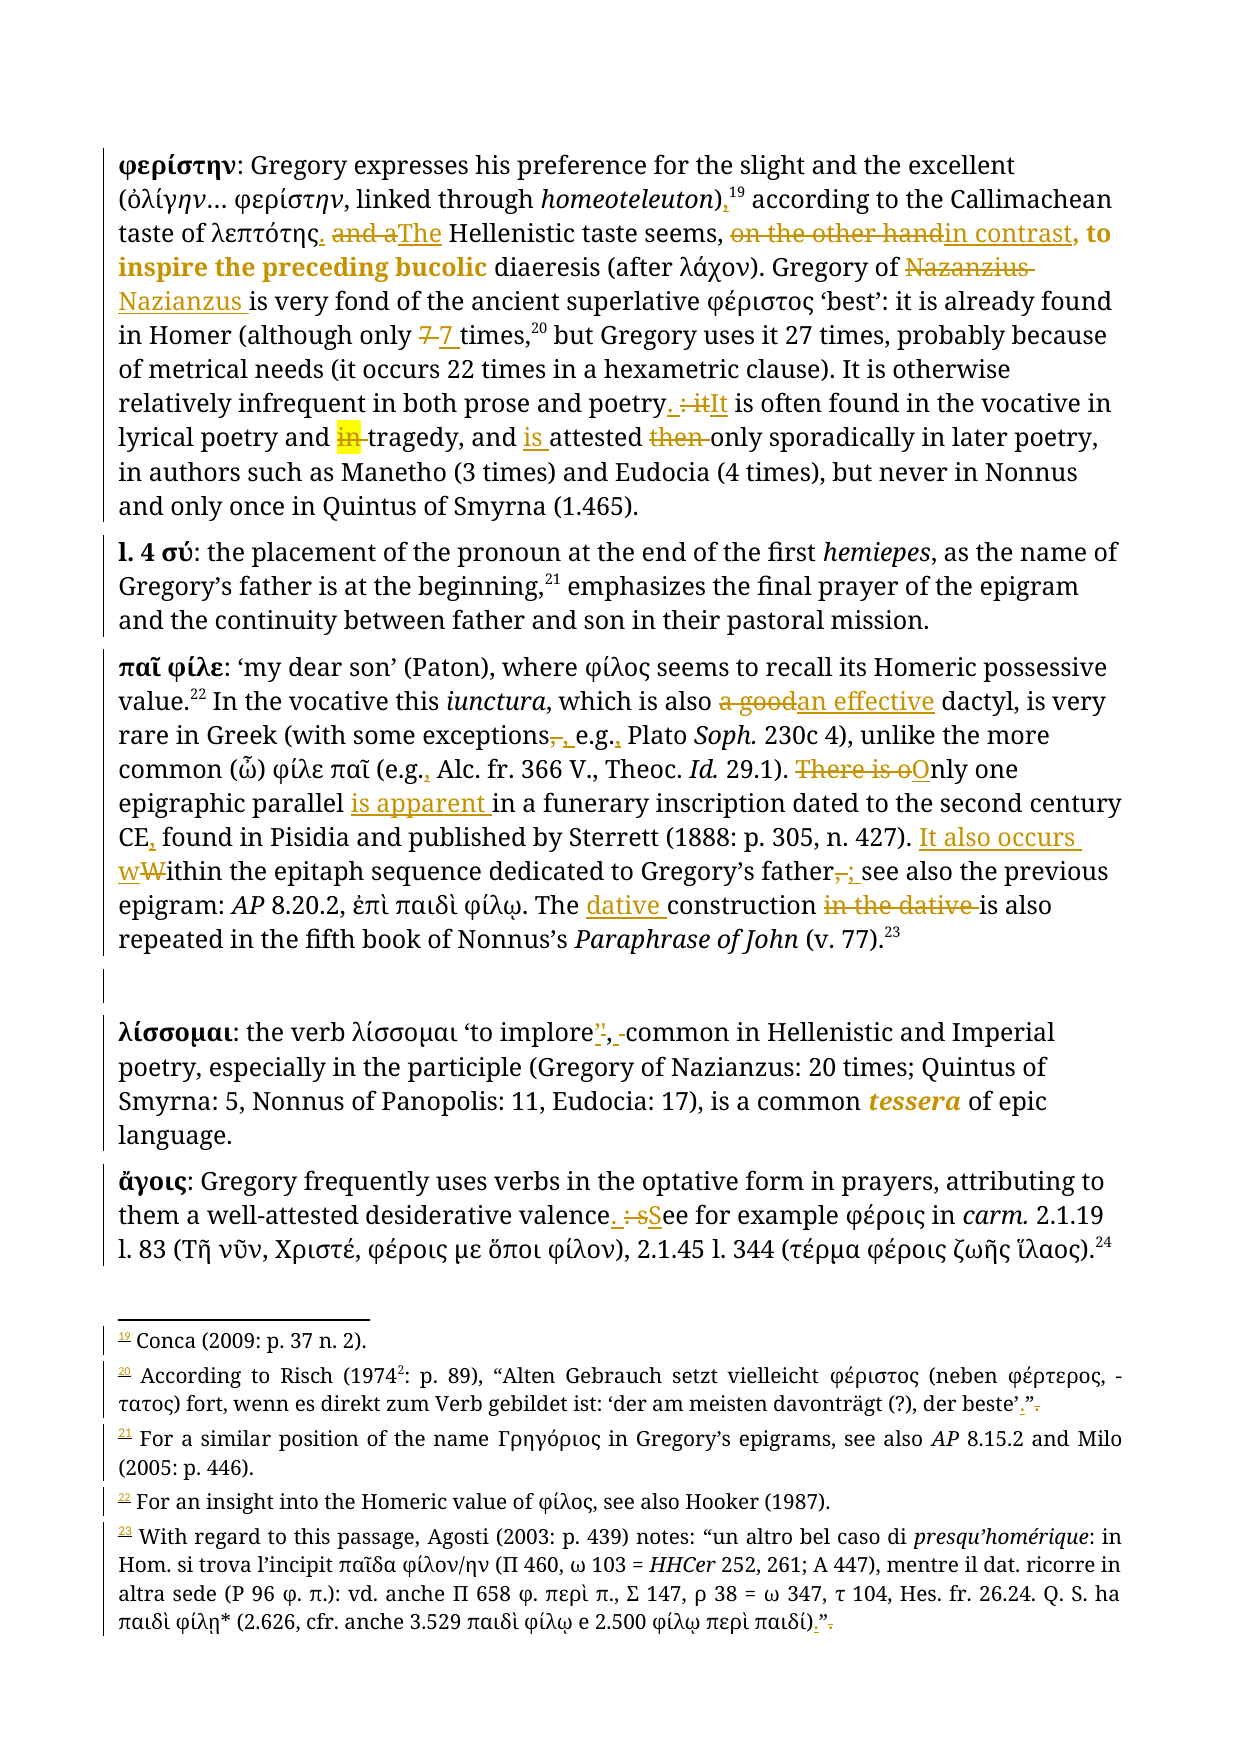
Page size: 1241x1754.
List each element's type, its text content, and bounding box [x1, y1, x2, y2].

text l. 4 σύ: the placement of the pronoun at the end of the first hemiepes, as the name of Gregory’s father is at the beginning, emphasizes the final prayer of the epigram and the continuity between father and son in their pastoral mission. [118, 535, 1122, 637]
text παῖ φίλε: ‘my dear son’ (Paton), where φίλος seems to recall its Homeric possessive value. In the vocative this iunctura, which is also dactyl, is very rare in Greek (with some exceptionse.g. Plato Soph. 230c 4), unlike the more common (ὦ) φίλε παῖ (e.g. Alc. fr. 366 V., Theoc. Id. 29.1). nly one epigraphic parallel in a funerary inscription dated to the second century CE found in Pisidia and published by Sterrett (1888: p. 305, n. 427). ithin the epitaph sequence dedicated to Gregory’s fathersee also the previous epigram: AP 8.20.2, ἐπὶ παιδὶ φίλῳ. The construction is also repeated in the fifth book of Nonnus’s Paraphrase of John (v. 77). [118, 649, 1122, 956]
text φερίστην: Gregory expresses his preference for the slight and the excellent (ὀλίγην… φερίστην, linked through homeoteleuton) according to the Callimachean taste of λεπτότης Hellenistic taste seems, , to inspire the preceding bucolic diaeresis (after λάχον). Gregory of is very fond of the ancient superlative φέριστος ‘best’: it is already found in Homer (although only times, but Gregory uses it 27 times, probably because of metrical needs (it occurs 22 times in a hexametric clause). It is otherwise relatively infrequent in both prose and poetry is often found in the vocative in lyrical poetry and tragedy, and attested only sporadically in later poetry, in authors such as Manetho (3 times) and Eudocia (4 times), but never in Nonnus and only once in Quintus of Smyrna (1.465). [118, 148, 1122, 522]
text ἄγοις: Gregory frequently uses verbs in the optative form in prayers, attributing to them a well-attested desiderative valenceee for example φέροις in carm. 2.1.19 l. 83 (Τῆ νῦν, Χριστέ, φέροις με ὅποι φίλον), 2.1.45 l. 344 (τέρμα φέροις ζωῆς ἵλαος). [118, 1164, 1122, 1266]
text λίσσομαι: the verb λίσσομαι ‘to implore,common in Hellenistic and Imperial poetry, especially in the participle (Gregory of Nazianzus: 20 times; Quintus of Smyrna: 5, Nonnus of Panopolis: 11, Eudocia: 17), is a common tessera of epic language. [118, 1015, 1122, 1151]
